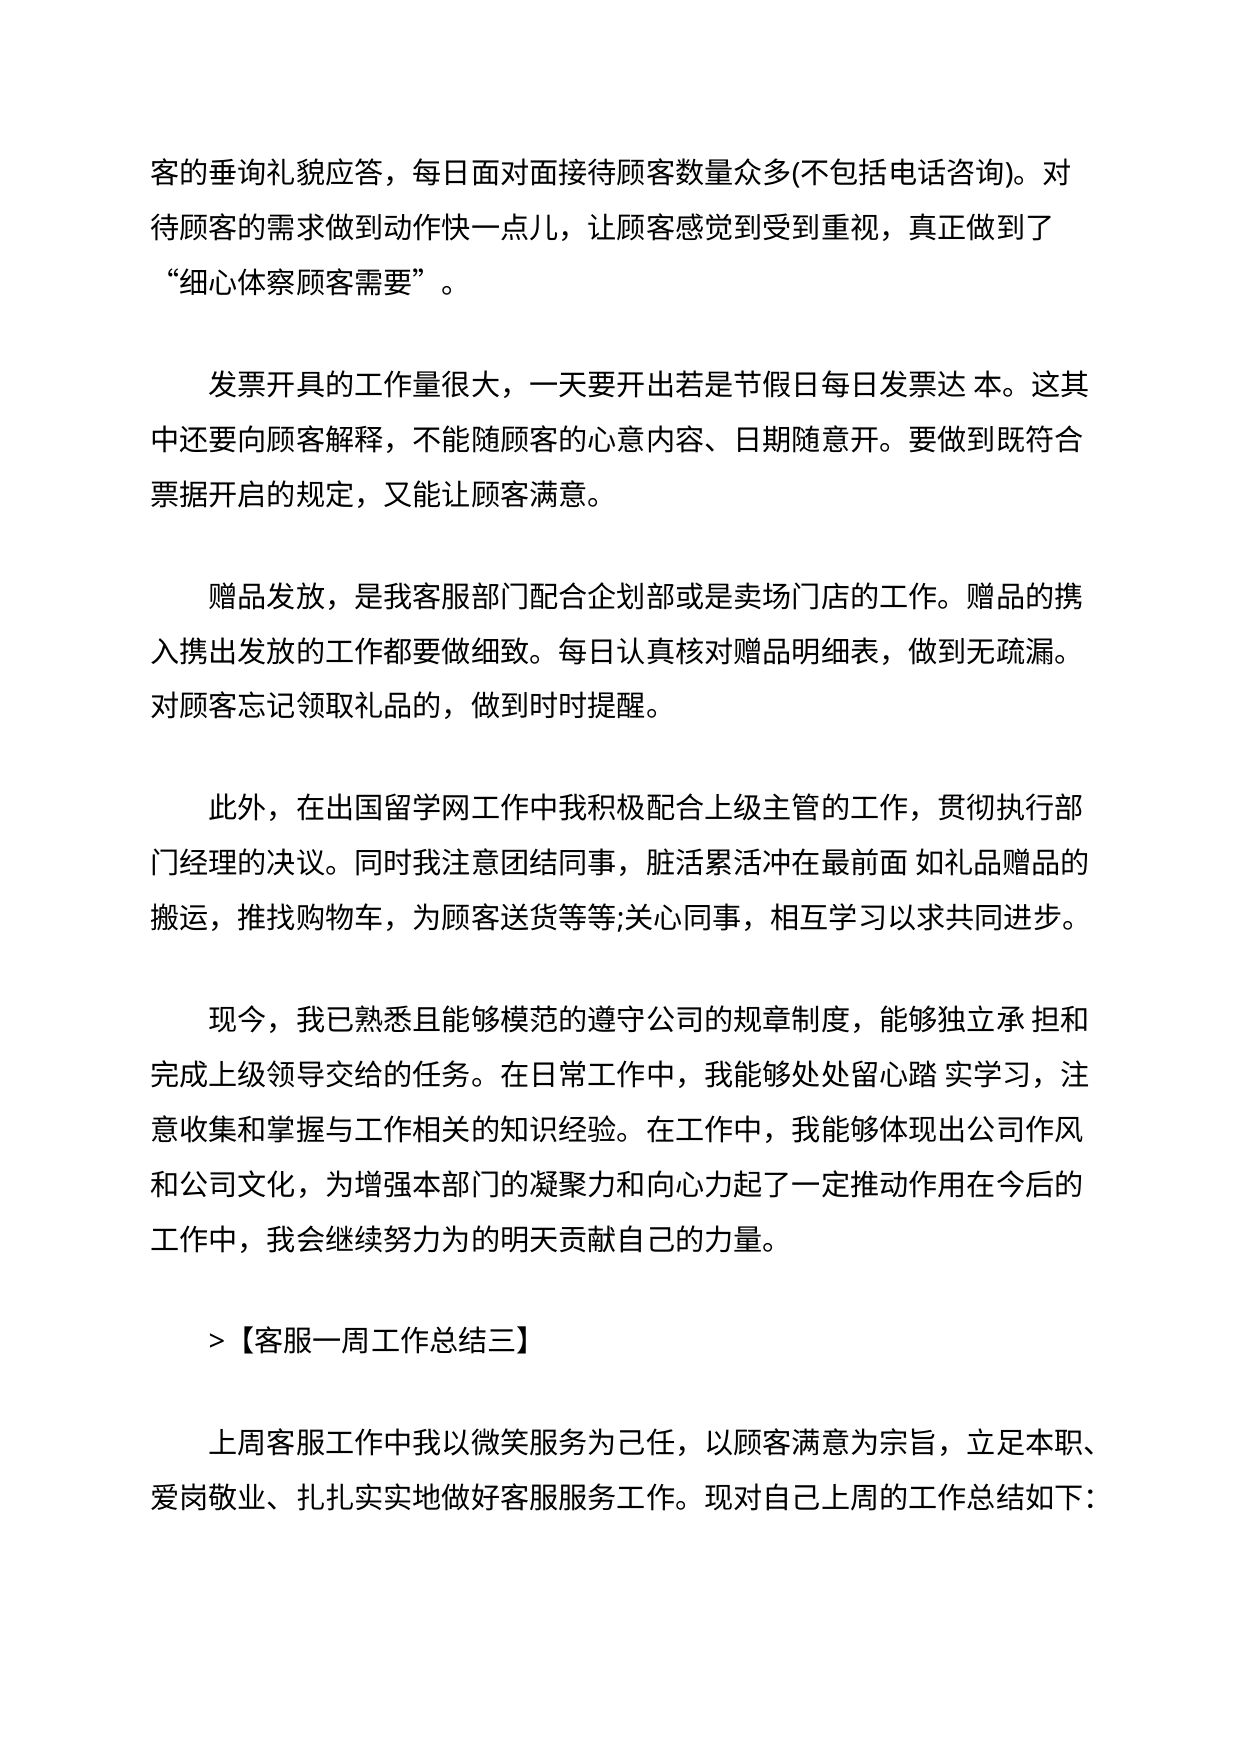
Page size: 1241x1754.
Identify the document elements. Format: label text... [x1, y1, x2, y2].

text >【客服一周工作总结三】 [150, 1318, 1090, 1360]
text 此外，在出国留学网工作中我积极配合上级主管的工作，贯彻执行部门经理的决议。同时我注意团结同事，脏活累活冲在最前面 如礼品赠品的搬运，推找购物车，为顾客送货等等;关心同事，相互学习以求共同进步。 [150, 785, 1090, 937]
text 发票开具的工作量很大，一天要开出若是节假日每日发票达 本。这其中还要向顾客解释，不能随顾客的心意内容、日期随意开。要做到既符合票据开启的规定，又能让顾客满意。 [150, 362, 1090, 514]
text 上周客服工作中我以微笑服务为己任，以顾客满意为宗旨，立足本职、爱岗敬业、扎扎实实地做好客服服务工作。现对自己上周的工作总结如下： [150, 1420, 1090, 1517]
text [150, 150, 1090, 302]
text 赠品发放，是我客服部门配合企划部或是卖场门店的工作。赠品的携入携出发放的工作都要做细致。每日认真核对赠品明细表，做到无疏漏。对顾客忘记领取礼品的，做到时时提醒。 [150, 573, 1090, 725]
text 现今，我已熟悉且能够模范的遵守公司的规章制度，能够独立承 担和完成上级领导交给的任务。在日常工作中，我能够处处留心踏 实学习，注意收集和掌握与工作相关的知识经验。在工作中，我能够体现出公司作风和公司文化，为增强本部门的凝聚力和向心力起了一定推动作用在今后的工作中，我会继续努力为的明天贡献自己的力量。 [150, 997, 1090, 1258]
